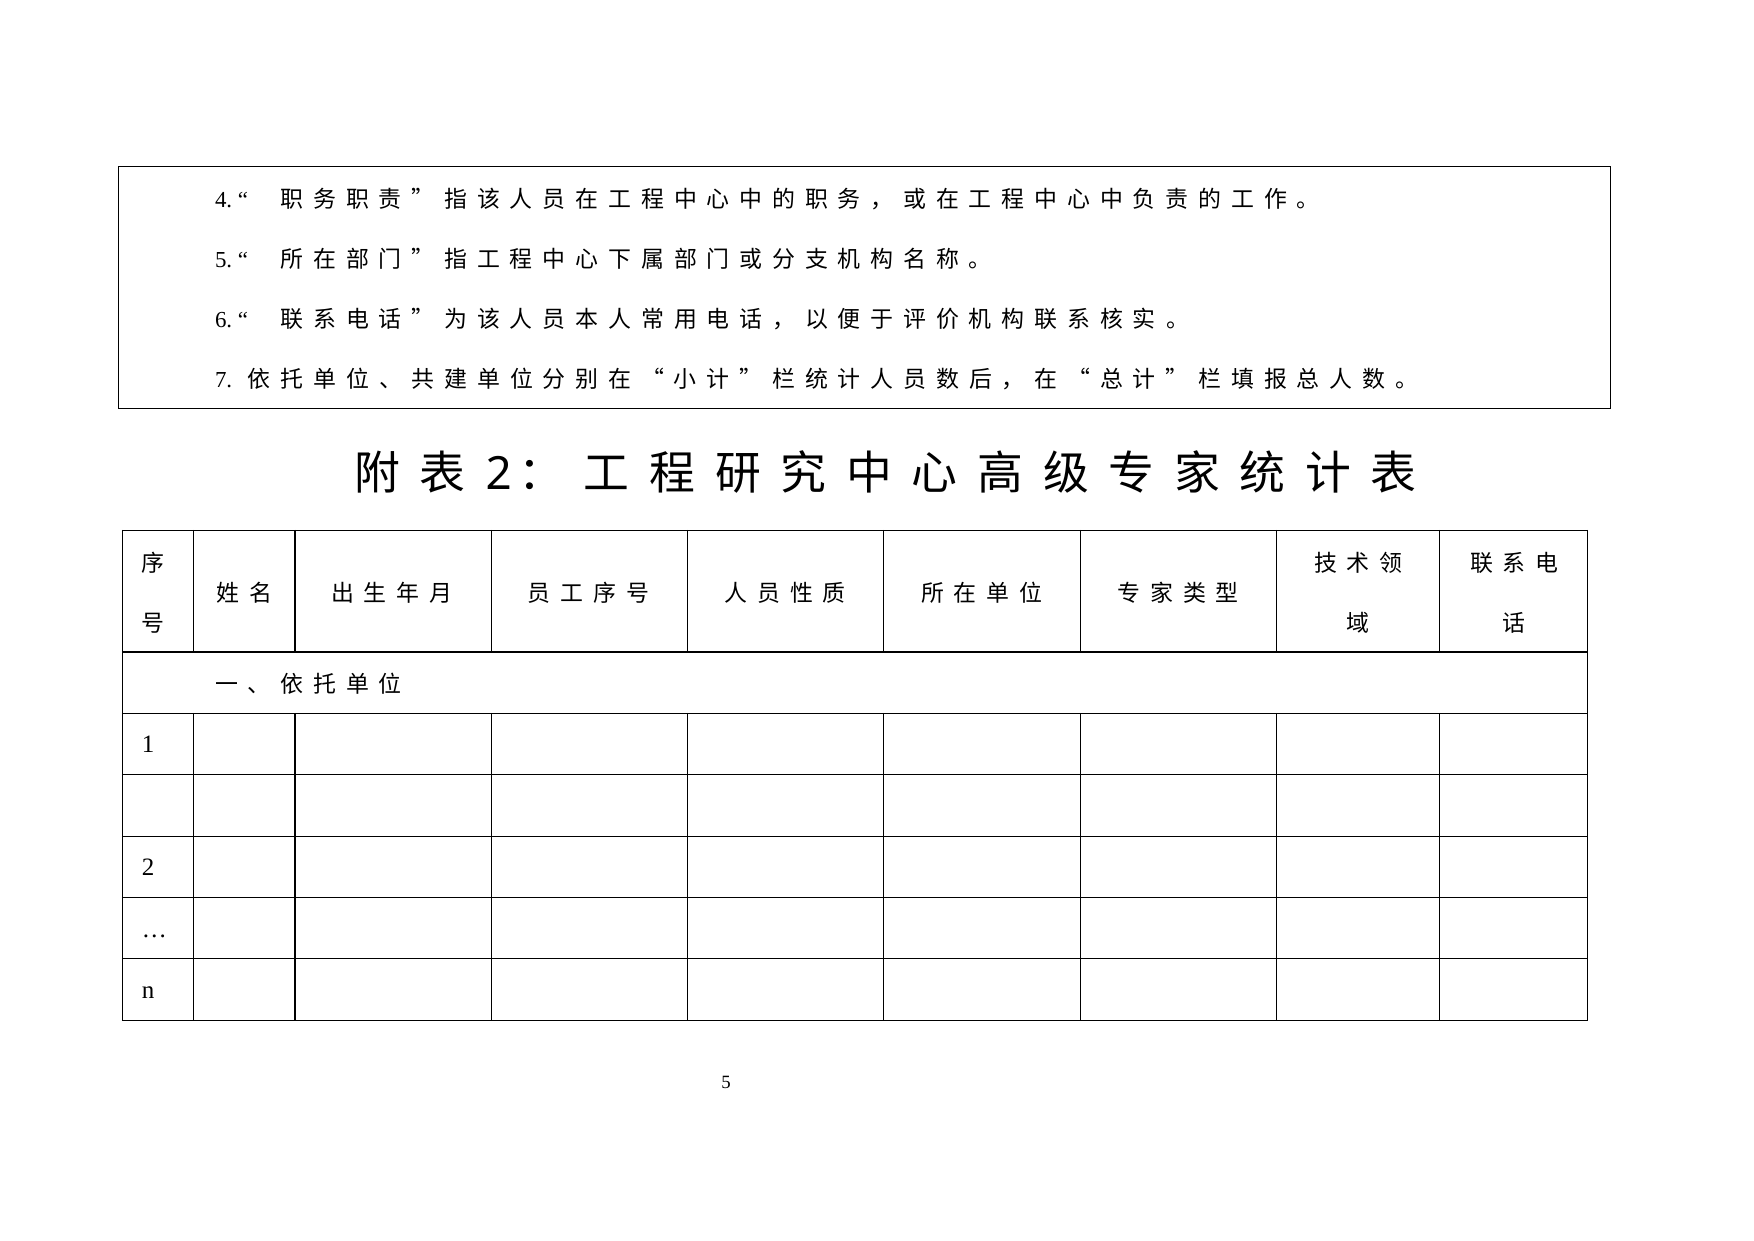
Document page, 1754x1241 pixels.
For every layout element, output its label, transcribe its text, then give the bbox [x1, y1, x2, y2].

table_cell [1440, 959, 1587, 1019]
table_cell [884, 959, 1080, 1019]
table_cell [194, 775, 294, 836]
table_cell 人员性质 [688, 531, 883, 651]
table_cell [688, 837, 883, 897]
table_cell [1277, 837, 1439, 897]
table_cell [1277, 959, 1439, 1019]
table_cell 技术领域 [1277, 531, 1439, 651]
table_cell [492, 837, 687, 897]
table_cell 序号 [123, 531, 193, 651]
table_cell 1 [123, 714, 193, 774]
table_cell [688, 775, 883, 836]
table_cell [884, 898, 1080, 958]
table_cell [884, 714, 1080, 774]
table_cell n [123, 959, 193, 1019]
table_cell [296, 898, 491, 958]
table_cell [1081, 714, 1276, 774]
table_cell [194, 898, 294, 958]
table_cell [1277, 775, 1439, 836]
table_cell [1081, 959, 1276, 1019]
table_cell 联系电话 [1440, 531, 1587, 651]
table_cell 附表2：工程研究中心高级专家统计表 [123, 409, 1587, 530]
table_cell 所在单位 [884, 531, 1080, 651]
table_cell [688, 898, 883, 958]
table_cell 姓名 [194, 531, 294, 651]
table_cell [492, 714, 687, 774]
table_cell [1440, 898, 1587, 958]
table_cell [296, 775, 491, 836]
table_cell 员工序号 [492, 531, 687, 651]
table_cell [296, 837, 491, 897]
table_cell [884, 775, 1080, 836]
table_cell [119, 167, 1610, 408]
table_cell [194, 837, 294, 897]
table_cell [123, 775, 193, 836]
table_cell [688, 714, 883, 774]
table_cell [884, 837, 1080, 897]
table_cell [492, 775, 687, 836]
table_cell [1081, 837, 1276, 897]
table_cell 专家类型 [1081, 531, 1276, 651]
table_cell … [123, 898, 193, 958]
table_cell [1440, 837, 1587, 897]
table_cell [688, 959, 883, 1019]
table_cell 出生年月 [296, 531, 491, 651]
table_cell [492, 959, 687, 1019]
table_cell [194, 714, 294, 774]
table_cell [1440, 775, 1587, 836]
table_cell [1081, 898, 1276, 958]
table_cell [296, 714, 491, 774]
table_cell 一、依托单位 [123, 653, 1587, 713]
table_cell [492, 898, 687, 958]
table_cell [296, 959, 491, 1019]
table_cell [194, 959, 294, 1019]
table_cell 2 [123, 837, 193, 897]
table_cell [1277, 714, 1439, 774]
table_cell [1081, 775, 1276, 836]
table_cell [1277, 898, 1439, 958]
table_cell [1440, 714, 1587, 774]
